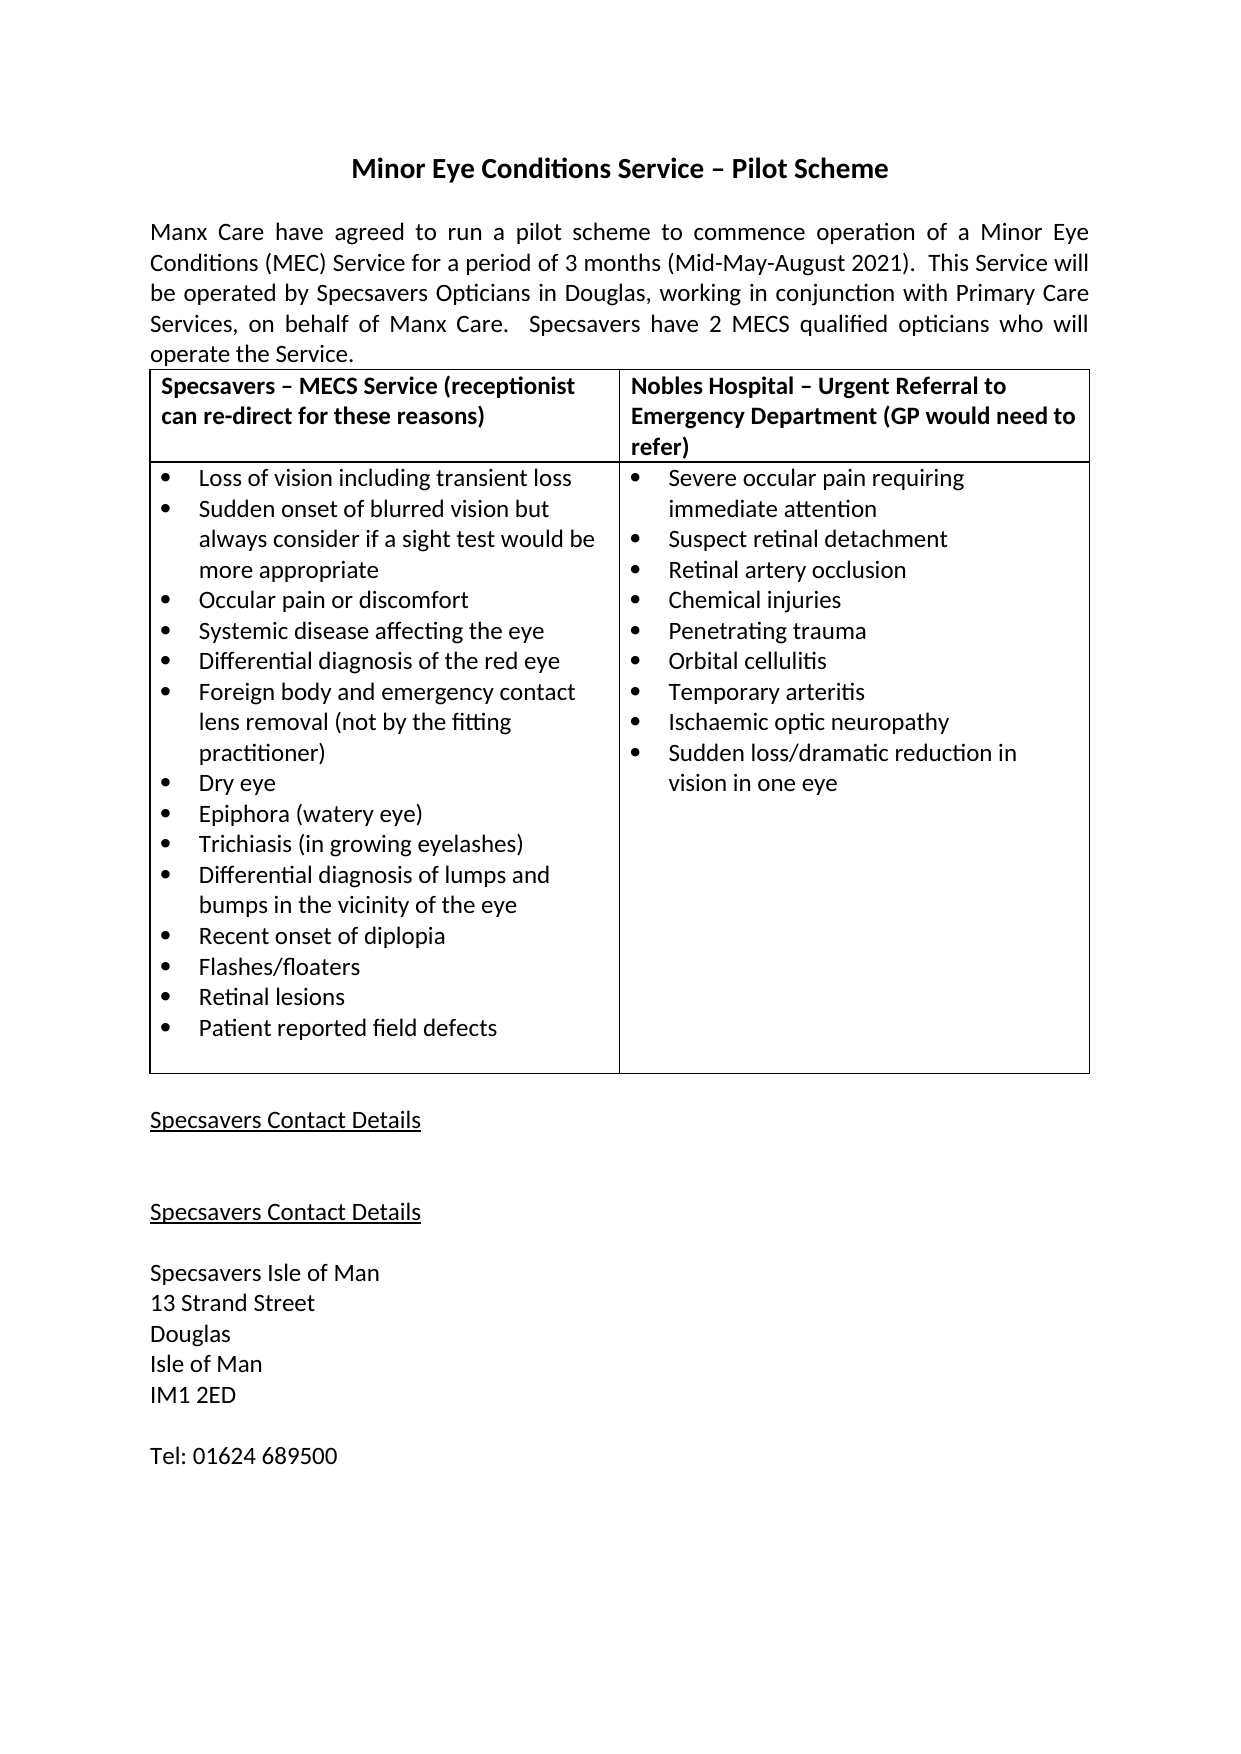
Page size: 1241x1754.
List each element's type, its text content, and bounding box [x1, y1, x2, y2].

table_header Nobles Hospital – Urgent Referral to Emergency Department (GP would need to refer) [620, 370, 1089, 461]
text 13 Strand Street [150, 1287, 1090, 1318]
text Tel: 01624 689500 [150, 1440, 1090, 1471]
text Douglas [150, 1318, 1090, 1348]
text Specsavers Contact Details [150, 1104, 1090, 1135]
text Manx Care have agreed to run a pilot scheme to commence operation of a Minor Eye Conditions (MEC) Service for a period of 3 months (Mid-May-August 2021). This Service will be operated by Specsavers Opticians in Douglas, working in conjunction with Primary Care Services, on behalf of Manx Care. Specsavers have 2 MECS qualified opticians who will operate the Service. [150, 216, 1090, 369]
table_cell Severe occular pain requiring immediate attention Suspect retinal detachment Retinal artery occlusion Chemical injuries Penetrating trauma Orbital cellulitis Temporary arteritis Ischaemic optic neuropathy Sudden loss/dramatic reduction in vision in one eye [620, 463, 1089, 1073]
text Specsavers Contact Details [150, 1196, 1090, 1226]
text Specsavers Isle of Man [150, 1257, 1090, 1287]
text Minor Eye Conditions Service – Pilot Scheme [150, 150, 1090, 186]
table_header Specsavers – MECS Service (receptionist can re-direct for these reasons) [151, 370, 619, 461]
table_cell Loss of vision including transient loss Sudden onset of blurred vision but always consider if a sight test would be more appropriate Occular pain or discomfort Systemic disease affecting the eye Differential diagnosis of the red eye Foreign body and emergency contact lens removal (not by the fitting practitioner) Dry eye Epiphora (watery eye) Trichiasis (in growing eyelashes) Differential diagnosis of lumps and bumps in the vicinity of the eye Recent onset of diplopia Flashes/floaters Retinal lesions Patient reported field defects [151, 463, 619, 1073]
text Isle of Man [150, 1348, 1090, 1379]
text IM1 2ED [150, 1379, 1090, 1409]
